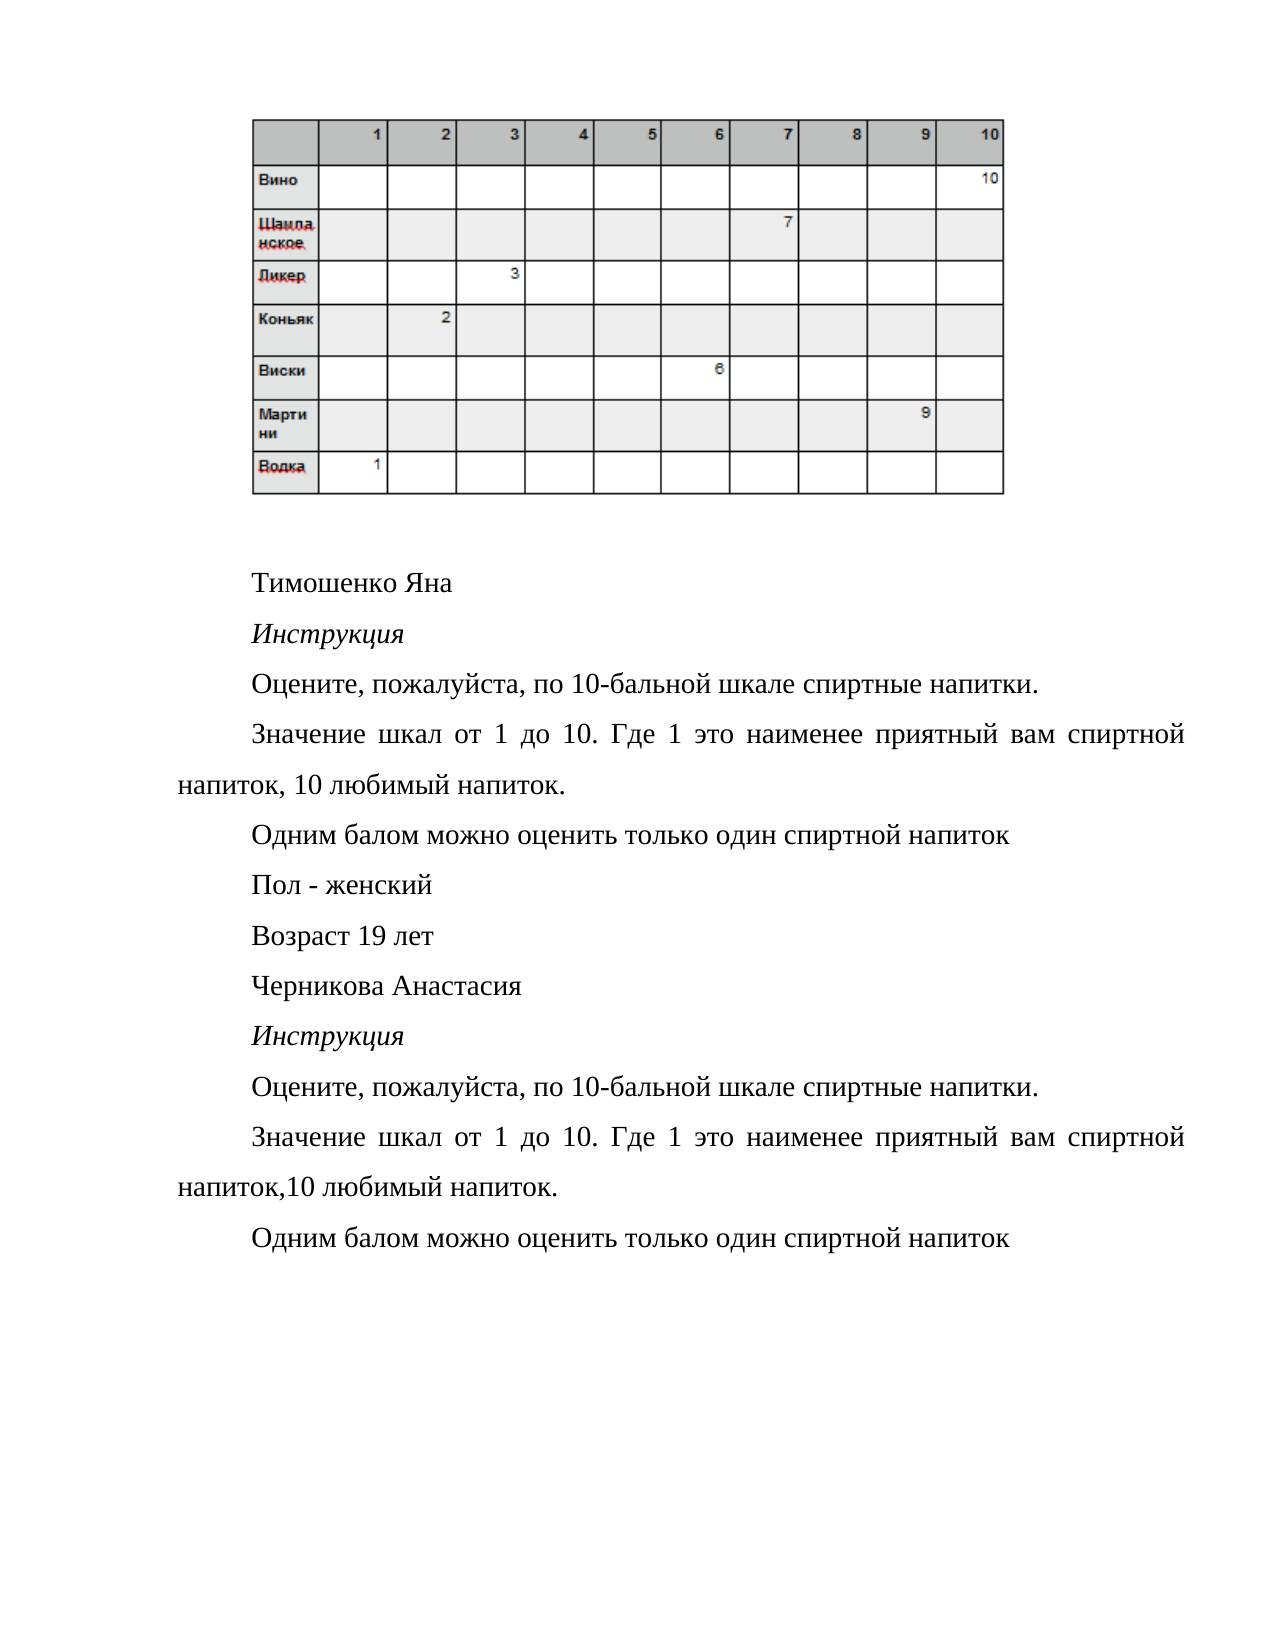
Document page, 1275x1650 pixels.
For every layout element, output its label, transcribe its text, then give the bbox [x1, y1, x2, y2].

text Одним балом можно оценить только один спиртной напиток [177, 817, 1186, 851]
text Возраст 19 лет [177, 918, 1186, 951]
text Оцените, пожалуйста, по 10-бальной шкале спиртные напитки. [177, 666, 1186, 700]
text Значение шкал от 1 до 10. Где 1 это наименее приятный вам спиртной напиток,10 любимый напиток. [177, 1119, 1186, 1203]
text Пол - женский [177, 867, 1186, 901]
text Черникова Анастасия [177, 968, 1186, 1002]
text Одним балом можно оценить только один спиртной напиток [177, 1220, 1186, 1253]
text Инструкция [177, 616, 1186, 649]
picture [251, 118, 1009, 501]
text Значение шкал от 1 до 10. Где 1 это наименее приятный вам спиртной напиток, 10 любимый напиток. [177, 717, 1186, 800]
text Инструкция [177, 1018, 1186, 1052]
text Тимошенко Яна [177, 566, 1186, 599]
text Оцените, пожалуйста, по 10-бальной шкале спиртные напитки. [177, 1069, 1186, 1102]
